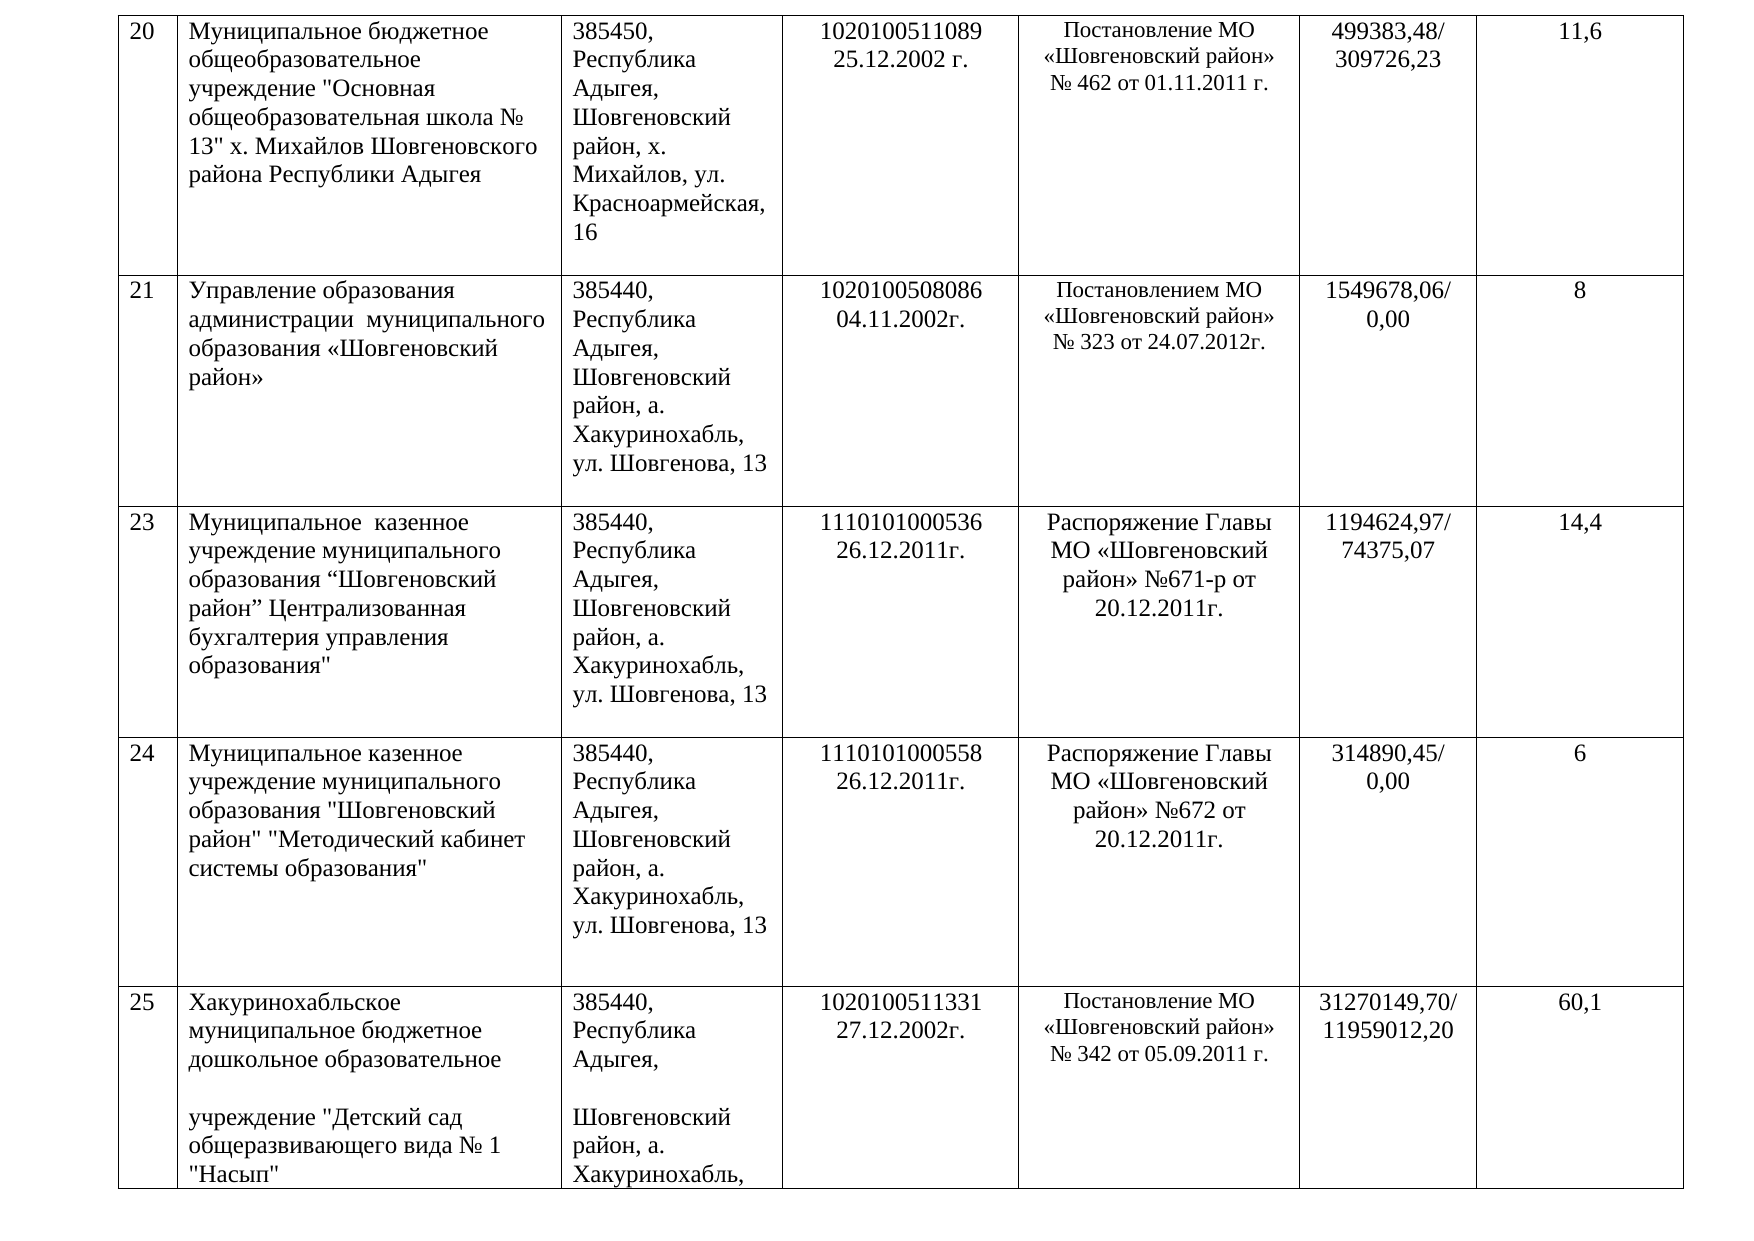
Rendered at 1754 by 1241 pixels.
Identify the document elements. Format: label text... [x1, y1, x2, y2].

table_cell 6 [1477, 738, 1683, 986]
table_cell 8 [1477, 276, 1683, 506]
table_cell Распоряжение Главы МО «Шовгеновский район» №671-р от 20.12.2011г. [1019, 507, 1299, 737]
table_cell 314890,45/ 0,00 [1300, 738, 1476, 986]
table_cell 1194624,97/ 74375,07 [1300, 507, 1476, 737]
table_cell Муниципальное казенное учреждение муниципального образования "Шовгеновский район" "Методический кабинет системы образования" [178, 738, 561, 986]
table_cell Постановлением МО «Шовгеновский район» № 323 от 24.07.2012г. [1019, 276, 1299, 506]
table_cell 385440, Республика Адыгея, Шовгеновский район, а. Хакуринохабль, ул. Шовгенова, 13 [562, 276, 782, 506]
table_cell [178, 987, 561, 1188]
table_cell 1110101000536 26.12.2011г. [783, 507, 1018, 737]
table_cell 14,4 [1477, 507, 1683, 737]
table_cell 385440, Республика Адыгея, Шовгеновский район, а. Хакуринохабль, ул. Шовгенова, 13 [562, 507, 782, 737]
table_cell 25 [119, 987, 177, 1188]
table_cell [1019, 987, 1299, 1188]
table_cell 24 [119, 738, 177, 986]
table_cell Управление образования администрации муниципального образования «Шовгеновский район» [178, 276, 561, 506]
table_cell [783, 987, 1018, 1188]
table_cell 1110101000558 26.12.2011г. [783, 738, 1018, 986]
table_cell Муниципальное бюджетное общеобразовательное учреждение "Основная общеобразовательная школа № 13" х. Михайлов Шовгеновского района Республики Адыгея [178, 16, 561, 274]
table_cell 11,6 [1477, 16, 1683, 274]
table_cell Постановление МО «Шовгеновский район» № 462 от 01.11.2011 г. [1019, 16, 1299, 274]
table_cell 1020100511089 25.12.2002 г. [783, 16, 1018, 274]
table_cell 1020100508086 04.11.2002г. [783, 276, 1018, 506]
table_cell 499383,48/ 309726,23 [1300, 16, 1476, 274]
table_cell 385450, Республика Адыгея, Шовгеновский район, х. Михайлов, ул. Красноармейская, 16 [562, 16, 782, 274]
table_cell 385440, Республика Адыгея, Шовгеновский район, а. Хакуринохабль, ул. Шовгенова, 13 [562, 738, 782, 986]
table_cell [1300, 987, 1476, 1188]
table_cell 1549678,06/ 0,00 [1300, 276, 1476, 506]
table_cell Распоряжение Главы МО «Шовгеновский район» №672 от 20.12.2011г. [1019, 738, 1299, 986]
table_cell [562, 987, 782, 1188]
table_cell 21 [119, 276, 177, 506]
table_cell 60,1 [1477, 987, 1683, 1188]
table_cell Муниципальное казенное учреждение муниципального образования “Шовгеновский район” Централизованная бухгалтерия управления образования" [178, 507, 561, 737]
table_cell 20 [119, 16, 177, 274]
table_cell 23 [119, 507, 177, 737]
